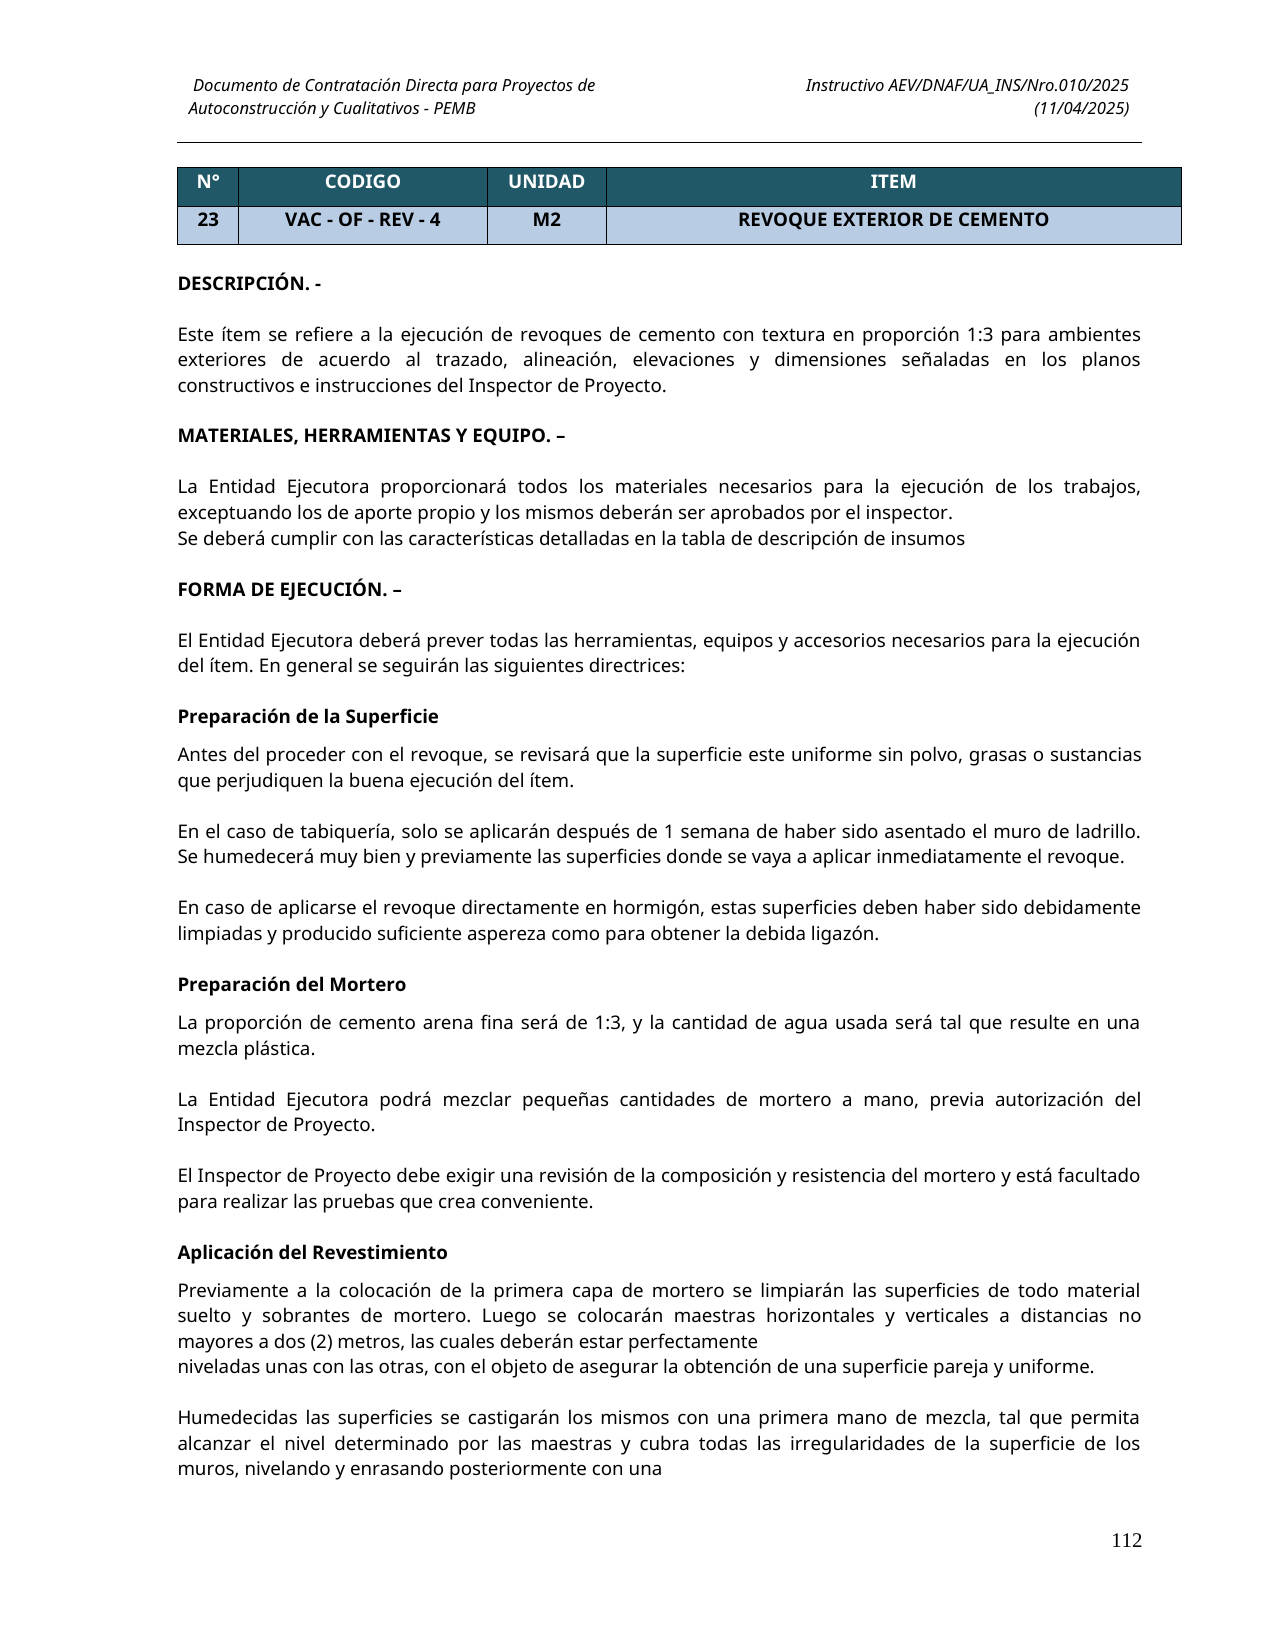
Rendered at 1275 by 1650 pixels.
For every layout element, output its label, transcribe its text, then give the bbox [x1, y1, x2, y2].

text En el caso de tabiquería, solo se aplicarán después de 1 semana de haber sido asentado el muro de ladrillo. Se humedecerá muy bien y previamente las superficies donde se vaya a aplicar inmediatamente el revoque. [177, 818, 1142, 869]
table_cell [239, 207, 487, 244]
text El Entidad Ejecutora deberá prever todas las herramientas, equipos y accesorios necesarios para la ejecución del ítem. En general se seguirán las siguientes directrices: [177, 627, 1142, 678]
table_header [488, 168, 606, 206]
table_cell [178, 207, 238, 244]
text La Entidad Ejecutora podrá mezclar pequeñas cantidades de mortero a mano, previa autorización del Inspector de Proyecto. [177, 1086, 1142, 1137]
text El Inspector de Proyecto debe exigir una revisión de la composición y resistencia del mortero y está facultado para realizar las pruebas que crea conveniente. [177, 1162, 1142, 1213]
text Antes del proceder con el revoque, se revisará que la superficie este uniforme sin polvo, grasas o sustancias que perjudiquen la buena ejecución del ítem. [177, 742, 1142, 793]
text Humedecidas las superficies se castigarán los mismos con una primera mano de mezcla, tal que permita alcanzar el nivel determinado por las maestras y cubra todas las irregularidades de la superficie de los muros, nivelando y enrasando posteriormente con una [177, 1404, 1142, 1481]
text Se deberá cumplir con las características detalladas en la tabla de descripción de insumos [177, 525, 1142, 550]
text Aplicación del Revestimiento [177, 1239, 1142, 1264]
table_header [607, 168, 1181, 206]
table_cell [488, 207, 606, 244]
text En caso de aplicarse el revoque directamente en hormigón, estas superficies deben haber sido debidamente limpiadas y producido suficiente aspereza como para obtener la debida ligazón. [177, 895, 1142, 946]
text DESCRIPCIÓN. - [177, 270, 1142, 296]
text FORMA DE EJECUCIÓN. – [177, 576, 1142, 601]
text niveladas unas con las otras, con el objeto de asegurar la obtención de una superficie pareja y uniforme. [177, 1353, 1142, 1379]
text MATERIALES, HERRAMIENTAS Y EQUIPO. – [177, 423, 1142, 448]
text Este ítem se refiere a la ejecución de revoques de cemento con textura en proporción 1:3 para ambientes exteriores de acuerdo al trazado, alineación, elevaciones y dimensiones señaladas en los planos constructivos e instrucciones del Inspector de Proyecto. [177, 321, 1142, 398]
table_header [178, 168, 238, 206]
text Preparación de la Superficie [177, 703, 1142, 729]
text Previamente a la colocación de la primera capa de mortero se limpiarán las superficies de todo material suelto y sobrantes de mortero. Luego se colocarán maestras horizontales y verticales a distancias no mayores a dos (2) metros, las cuales deberán estar perfectamente [177, 1277, 1142, 1353]
text La Entidad Ejecutora proporcionará todos los materiales necesarios para la ejecución de los trabajos, exceptuando los de aporte propio y los mismos deberán ser aprobados por el inspector. [177, 474, 1142, 525]
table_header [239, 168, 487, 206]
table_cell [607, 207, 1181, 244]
text La proporción de cemento arena fina será de 1:3, y la cantidad de agua usada será tal que resulte en una mezcla plástica. [177, 1009, 1142, 1060]
text Preparación del Mortero [177, 971, 1142, 997]
